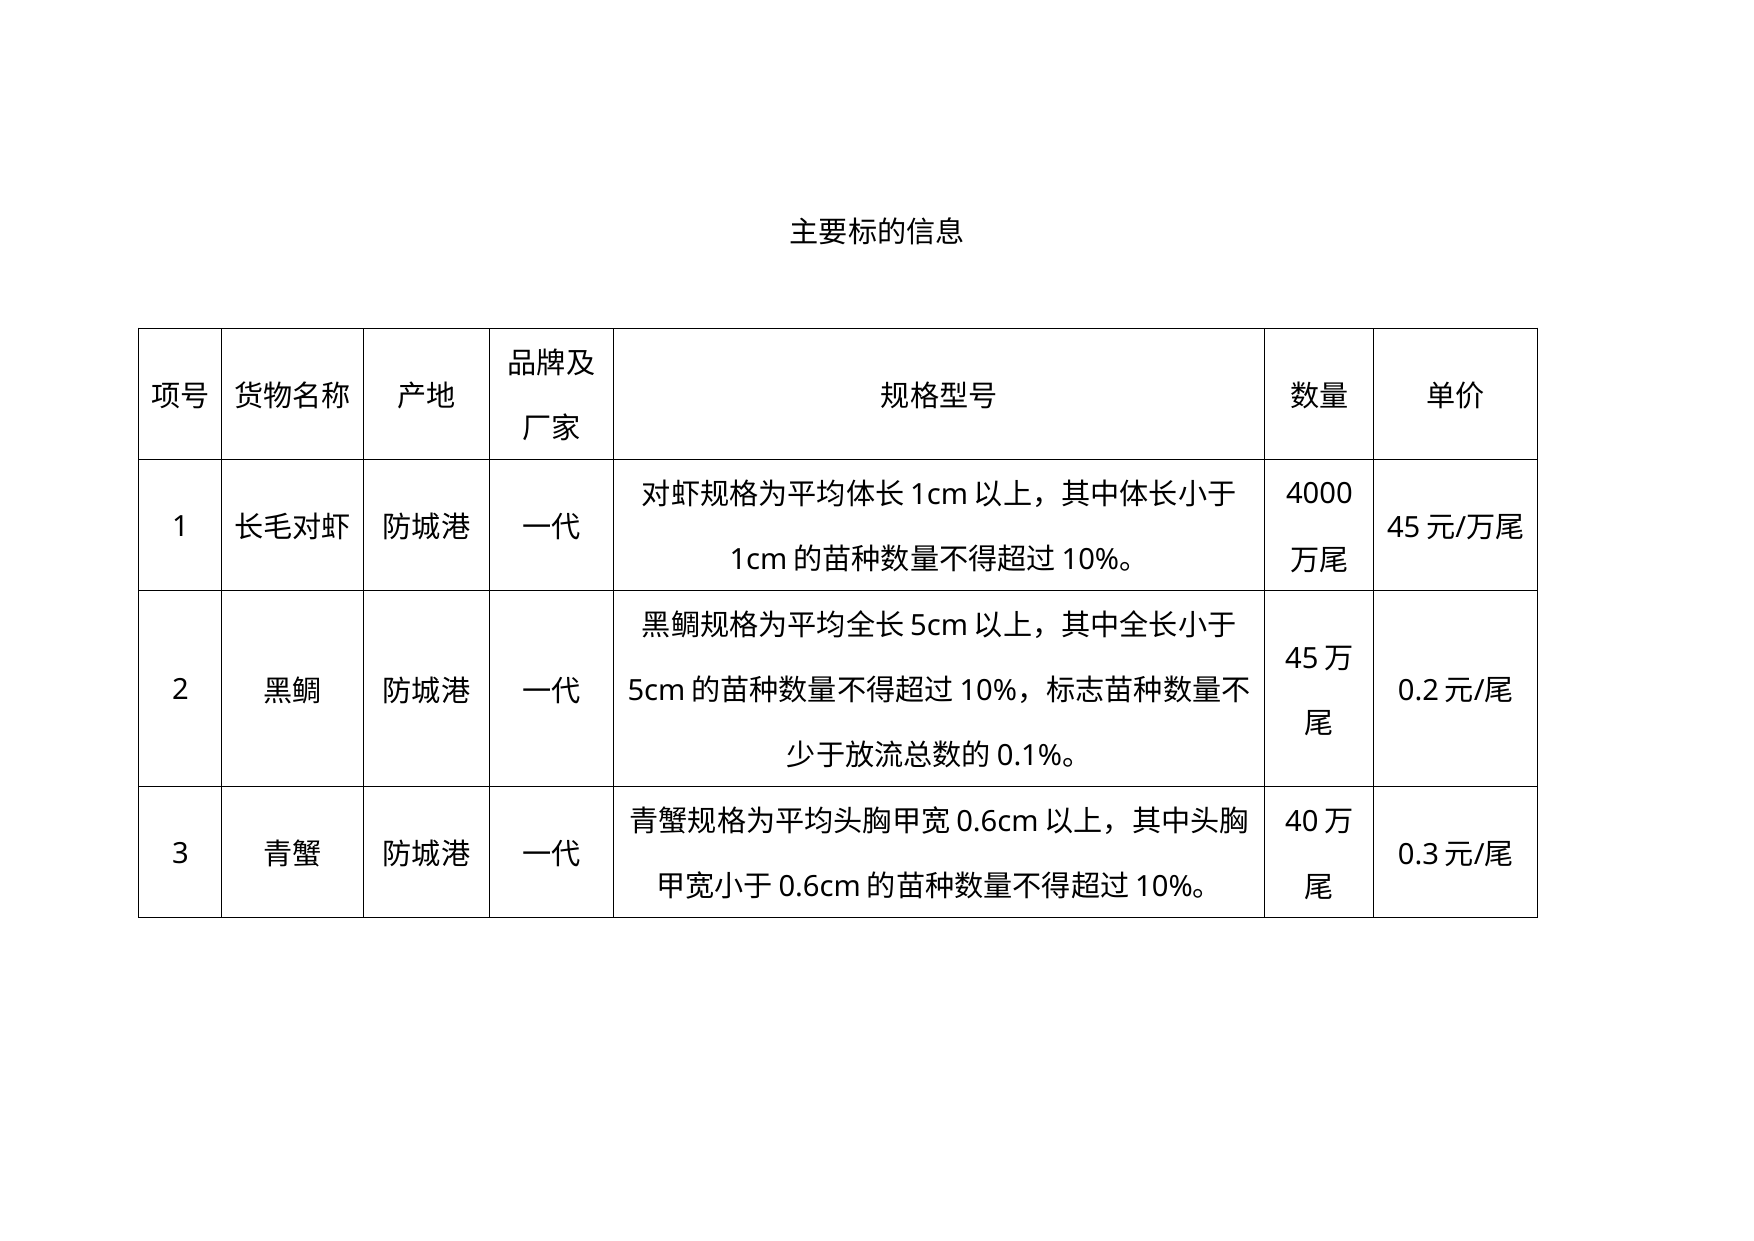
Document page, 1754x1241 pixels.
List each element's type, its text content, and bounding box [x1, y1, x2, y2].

text 主要标的信息 [150, 198, 1604, 263]
table_cell 一代 [490, 787, 613, 917]
table_cell 黑鲷规格为平均全长5cm以上，其中全长小于5cm的苗种数量不得超过10%，标志苗种数量不少于放流总数的0.1%。 [614, 591, 1264, 786]
table_cell 3 [139, 787, 221, 917]
table_cell 4000万尾 [1265, 460, 1373, 590]
table_cell 青蟹 [222, 787, 363, 917]
table_cell 0.2元/尾 [1374, 591, 1537, 786]
table_header 单价 [1374, 329, 1537, 459]
table_header 货物名称 [222, 329, 363, 459]
table_cell 对虾规格为平均体长1cm以上，其中体长小于1cm的苗种数量不得超过10%。 [614, 460, 1264, 590]
table_cell 45元/万尾 [1374, 460, 1537, 590]
table_cell 45万尾 [1265, 591, 1373, 786]
table_header 数量 [1265, 329, 1373, 459]
table_cell 一代 [490, 591, 613, 786]
table_cell 长毛对虾 [222, 460, 363, 590]
table_cell 黑鲷 [222, 591, 363, 786]
table_header 规格型号 [614, 329, 1264, 459]
table_cell 0.3元/尾 [1374, 787, 1537, 917]
table_cell 防城港 [364, 787, 489, 917]
table_cell 青蟹规格为平均头胸甲宽0.6cm以上，其中头胸甲宽小于0.6cm的苗种数量不得超过10%。 [614, 787, 1264, 917]
table_header 品牌及厂家 [490, 329, 613, 459]
table_cell 防城港 [364, 460, 489, 590]
table_cell 一代 [490, 460, 613, 590]
table_header 产地 [364, 329, 489, 459]
table_cell 2 [139, 591, 221, 786]
table_cell 40万尾 [1265, 787, 1373, 917]
table_header 项号 [139, 329, 221, 459]
table_cell 防城港 [364, 591, 489, 786]
table_cell 1 [139, 460, 221, 590]
